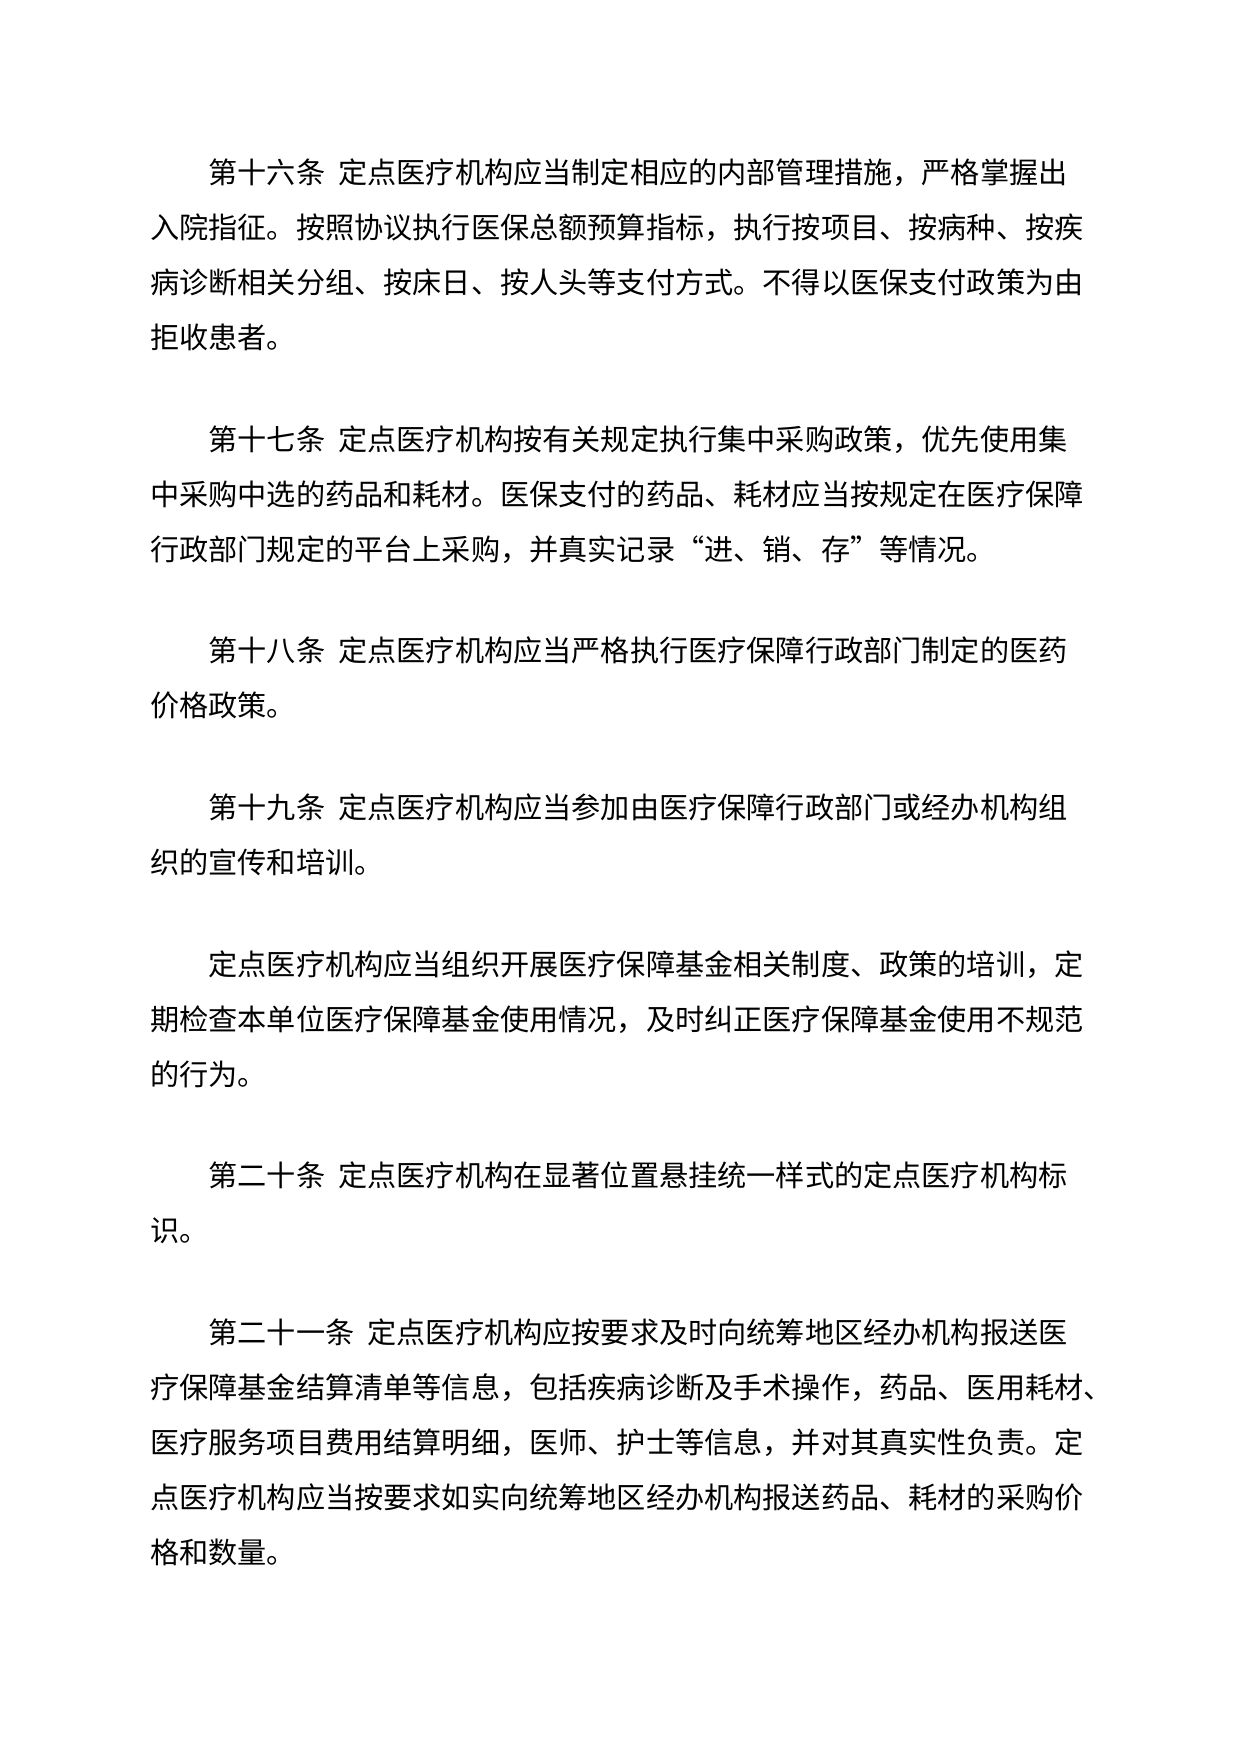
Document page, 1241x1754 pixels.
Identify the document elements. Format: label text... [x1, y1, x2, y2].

text 第十九条 定点医疗机构应当参加由医疗保障行政部门或经办机构组织的宣传和培训。 [150, 785, 1090, 882]
text 第二十条 定点医疗机构在显著位置悬挂统一样式的定点医疗机构标识。 [150, 1153, 1090, 1250]
text 定点医疗机构应当组织开展医疗保障基金相关制度、政策的培训，定期检查本单位医疗保障基金使用情况，及时纠正医疗保障基金使用不规范的行为。 [150, 941, 1090, 1093]
text 第十六条 定点医疗机构应当制定相应的内部管理措施，严格掌握出入院指征。按照协议执行医保总额预算指标，执行按项目、按病种、按疾病诊断相关分组、按床日、按人头等支付方式。不得以医保支付政策为由拒收患者。 [150, 150, 1090, 357]
text 第十七条 定点医疗机构按有关规定执行集中采购政策，优先使用集中采购中选的药品和耗材。医保支付的药品、耗材应当按规定在医疗保障行政部门规定的平台上采购，并真实记录“进、销、存”等情况。 [150, 416, 1090, 568]
text 第二十一条 定点医疗机构应按要求及时向统筹地区经办机构报送医疗保障基金结算清单等信息，包括疾病诊断及手术操作，药品、医用耗材、医疗服务项目费用结算明细，医师、护士等信息，并对其真实性负责。定点医疗机构应当按要求如实向统筹地区经办机构报送药品、耗材的采购价格和数量。 [150, 1309, 1090, 1571]
text 第十八条 定点医疗机构应当严格执行医疗保障行政部门制定的医药价格政策。 [150, 628, 1090, 725]
